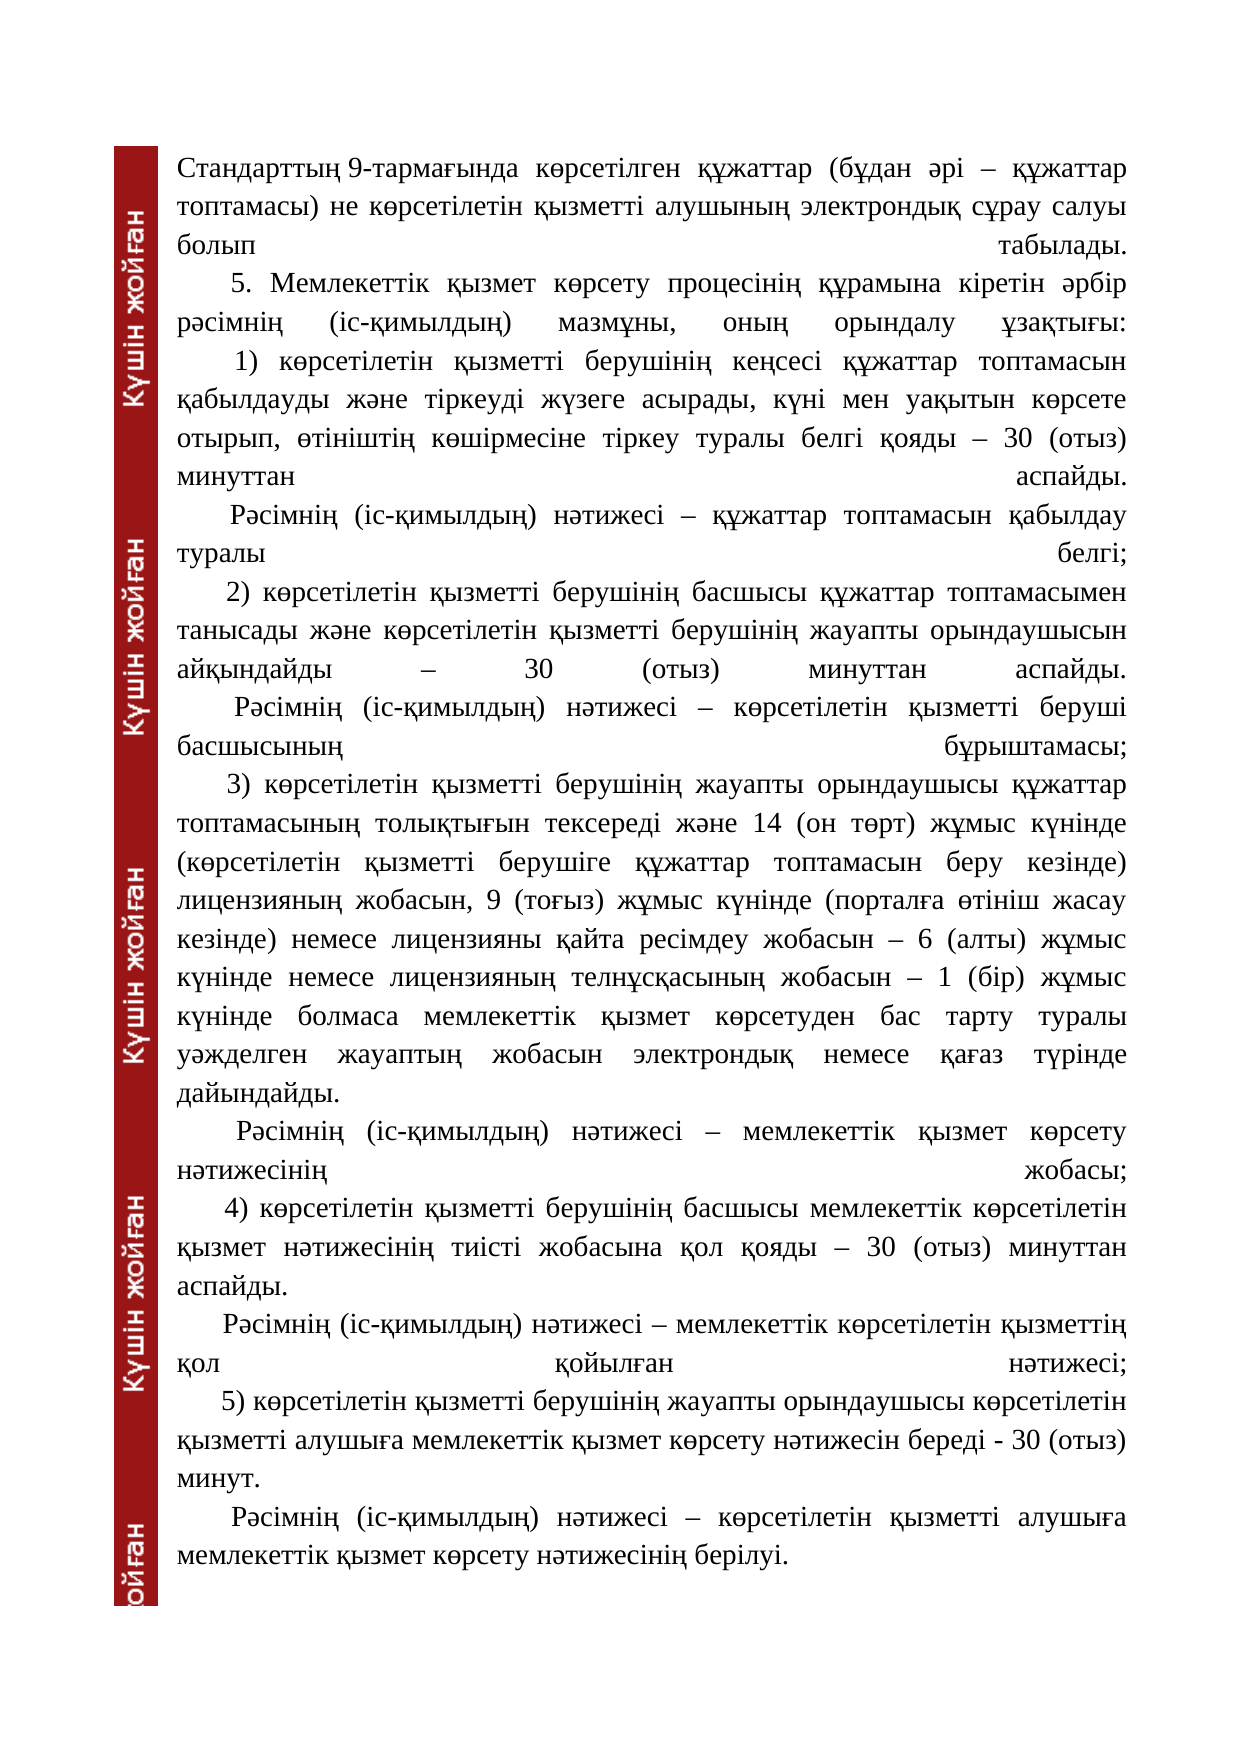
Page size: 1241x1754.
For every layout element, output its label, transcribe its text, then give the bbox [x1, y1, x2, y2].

picture [114, 146, 158, 150]
picture [114, 1571, 158, 1606]
